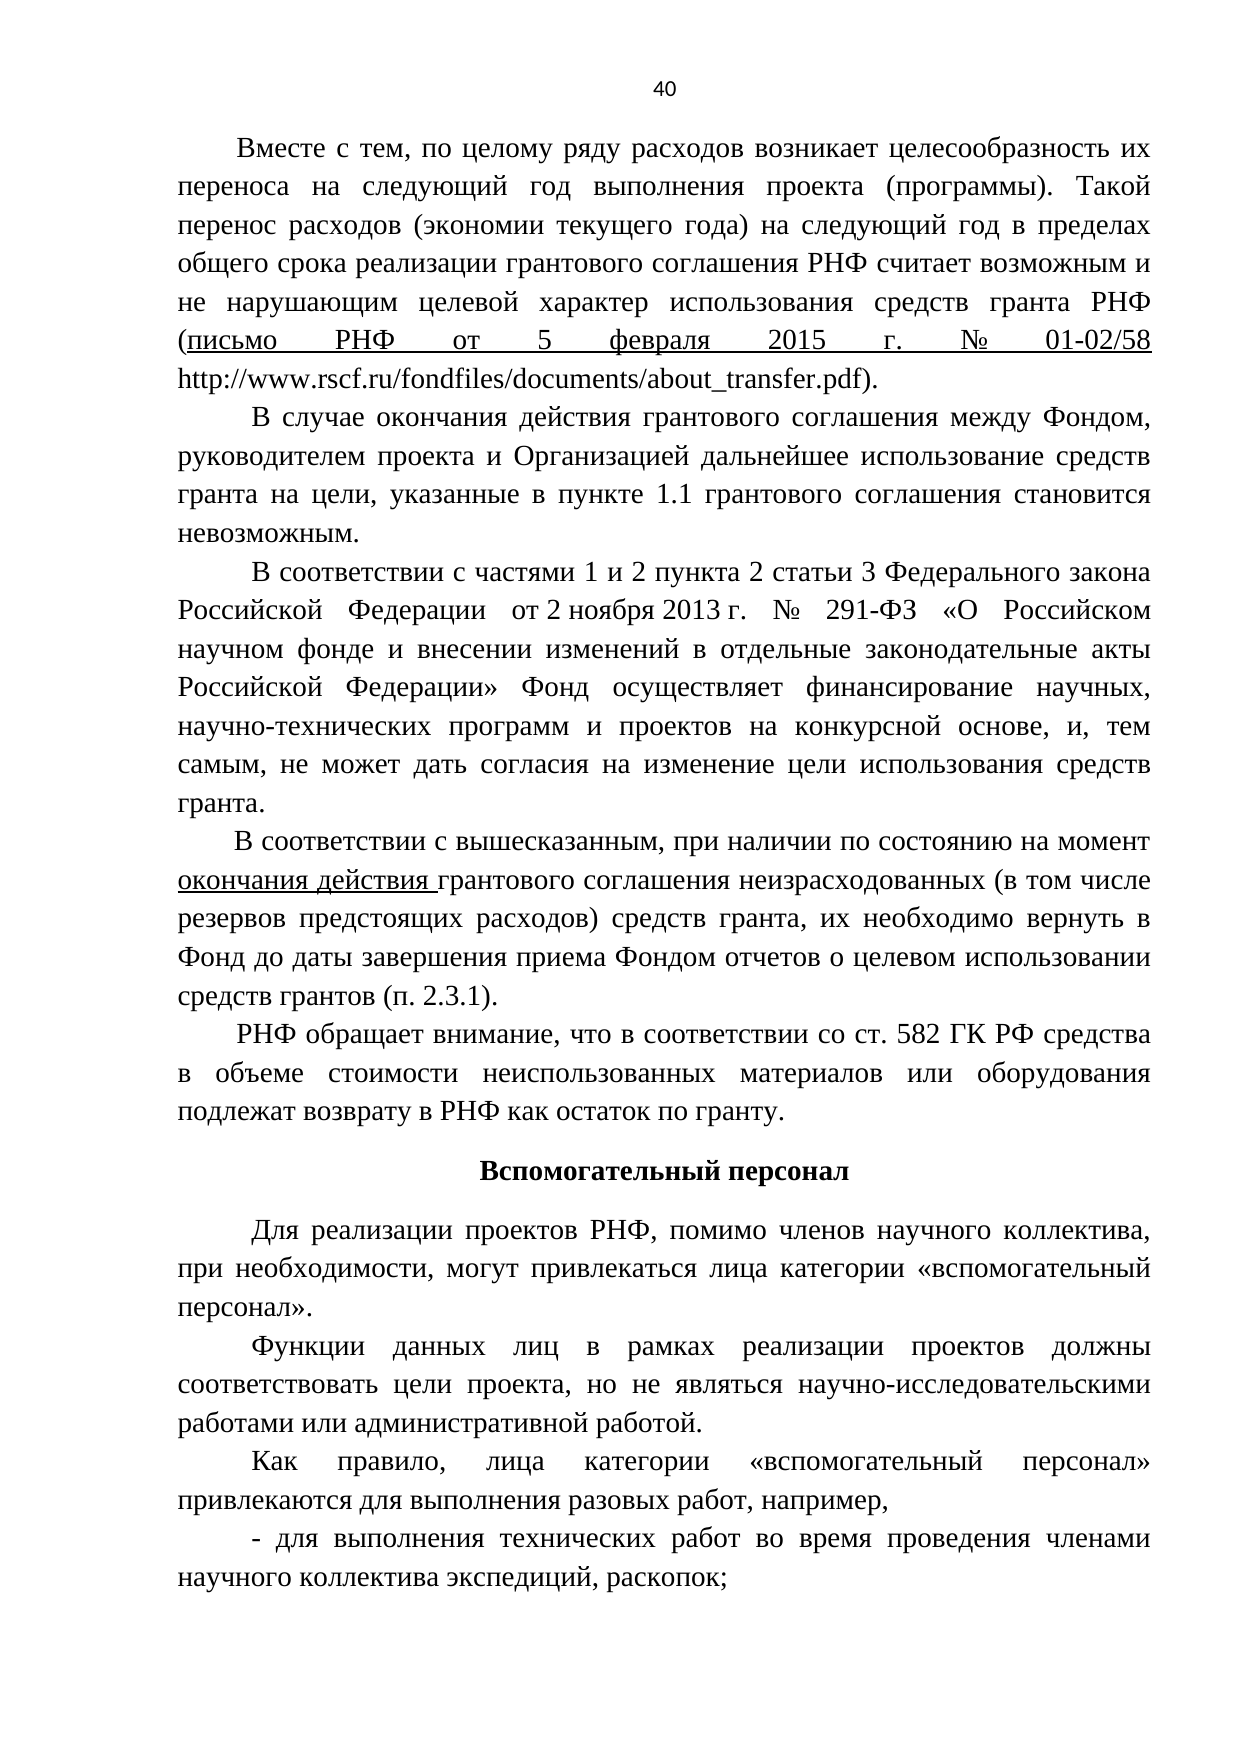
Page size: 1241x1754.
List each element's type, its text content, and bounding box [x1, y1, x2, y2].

text В случае окончания действия грантового соглашения между Фондом, руководителем проекта и Организацией дальнейшее использование средств гранта на цели, указанные в пункте 1.1 грантового соглашения становится невозможным. [177, 399, 1152, 549]
subtitle Вспомогательный персонал [177, 1153, 1152, 1186]
text Для реализации проектов РНФ, помимо членов научного коллектива, при необходимости, могут привлекаться лица категории «вспомогательный персонал». [177, 1212, 1152, 1323]
text Вместе с тем, по целому ряду расходов возникает целесообразность их переноса на следующий год выполнения проекта (программы). Такой перенос расходов (экономии текущего года) на следующий год в пределах общего срока реализации грантового соглашения РНФ считает возможным и не нарушающим целевой характер использования средств гранта РНФ (письмо РНФ от 5 февраля 2015 г. № 01-02/58 http://www.rscf.ru/fondfiles/documents/about_transfer.pdf). [177, 130, 1152, 394]
text В соответствии с частями 1 и 2 пункта 2 статьи 3 Федерального закона Российской Федерации от 2 ноября 2013 г. № 291-ФЗ «О Российском научном фонде и внесении изменений в отдельные законодательные акты Российской Федерации» Фонд осуществляет финансирование научных, научно-технических программ и проектов на конкурсной основе, и, тем самым, не может дать согласия на изменение цели использования средств гранта. [177, 554, 1152, 818]
text - для выполнения технических работ во время проведения членами научного коллектива экспедиций, раскопок; [177, 1520, 1152, 1592]
text РНФ обращает внимание, что в соответствии со ст. 582 ГК РФ средства в объеме стоимости неиспользованных материалов или оборудования подлежат возврату в РНФ как остаток по гранту. [177, 1016, 1152, 1127]
text В соответствии с вышесказанным, при наличии по состоянию на момент окончания действия грантового соглашения неизрасходованных (в том числе резервов предстоящих расходов) средств гранта, их необходимо вернуть в Фонд до даты завершения приема Фондом отчетов о целевом использовании средств грантов (п. 2.3.1). [177, 823, 1152, 1011]
text Как правило, лица категории «вспомогательный персонал» привлекаются для выполнения разовых работ, например, [177, 1443, 1152, 1515]
text Функции данных лиц в рамках реализации проектов должны соответствовать цели проекта, но не являться научно-исследовательскими работами или административной работой. [177, 1328, 1152, 1438]
